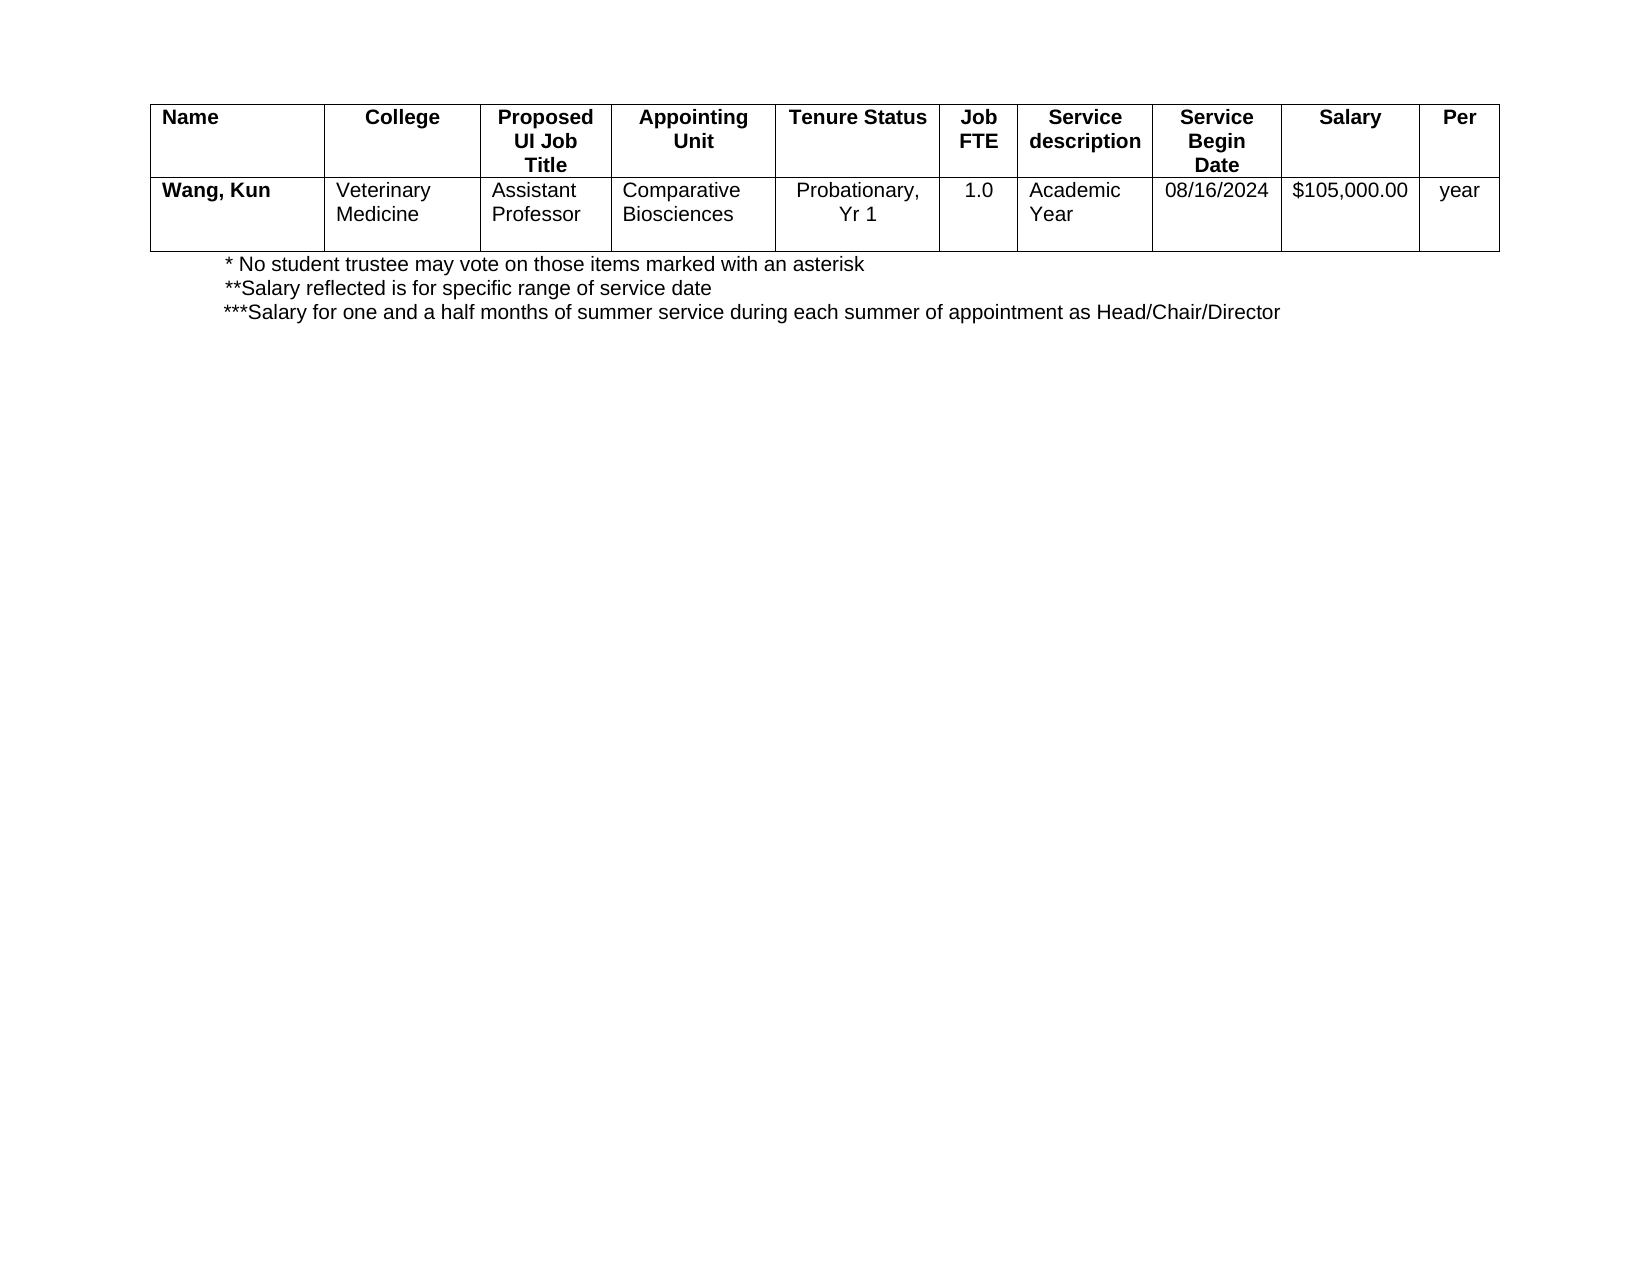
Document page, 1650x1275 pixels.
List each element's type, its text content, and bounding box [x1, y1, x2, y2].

text ***Salary for one and a half months of summer service during each summer of appointment as Head/Chair/Director [148, 299, 1500, 323]
table_cell Wang, Kun [151, 178, 324, 251]
table_header Proposed UI Job Title [481, 105, 611, 177]
table_cell $105,000.00 [1282, 178, 1419, 251]
table_cell Comparative Biosciences [612, 178, 775, 251]
subtitle **Salary reflected is for specific range of service date [150, 276, 1500, 299]
text * No student trustee may vote on those items marked with an asterisk [150, 252, 1500, 276]
table_cell year [1420, 178, 1499, 251]
table_header Service description [1018, 105, 1152, 177]
table_cell 08/16/2024 [1153, 178, 1281, 251]
table_header Per [1420, 105, 1499, 177]
table_cell Probationary, Yr 1 [776, 178, 939, 251]
table_cell Academic Year [1018, 178, 1152, 251]
table_cell 1.0 [940, 178, 1017, 251]
table_header Name [151, 105, 324, 177]
table_header Appointing Unit [612, 105, 775, 177]
table_header Salary [1282, 105, 1419, 177]
table_cell Veterinary Medicine [325, 178, 480, 251]
table_header College [325, 105, 480, 177]
table_header Job FTE [940, 105, 1017, 177]
table_cell Assistant Professor [481, 178, 611, 251]
table_header Tenure Status [776, 105, 939, 177]
table_header Service Begin Date [1153, 105, 1281, 177]
